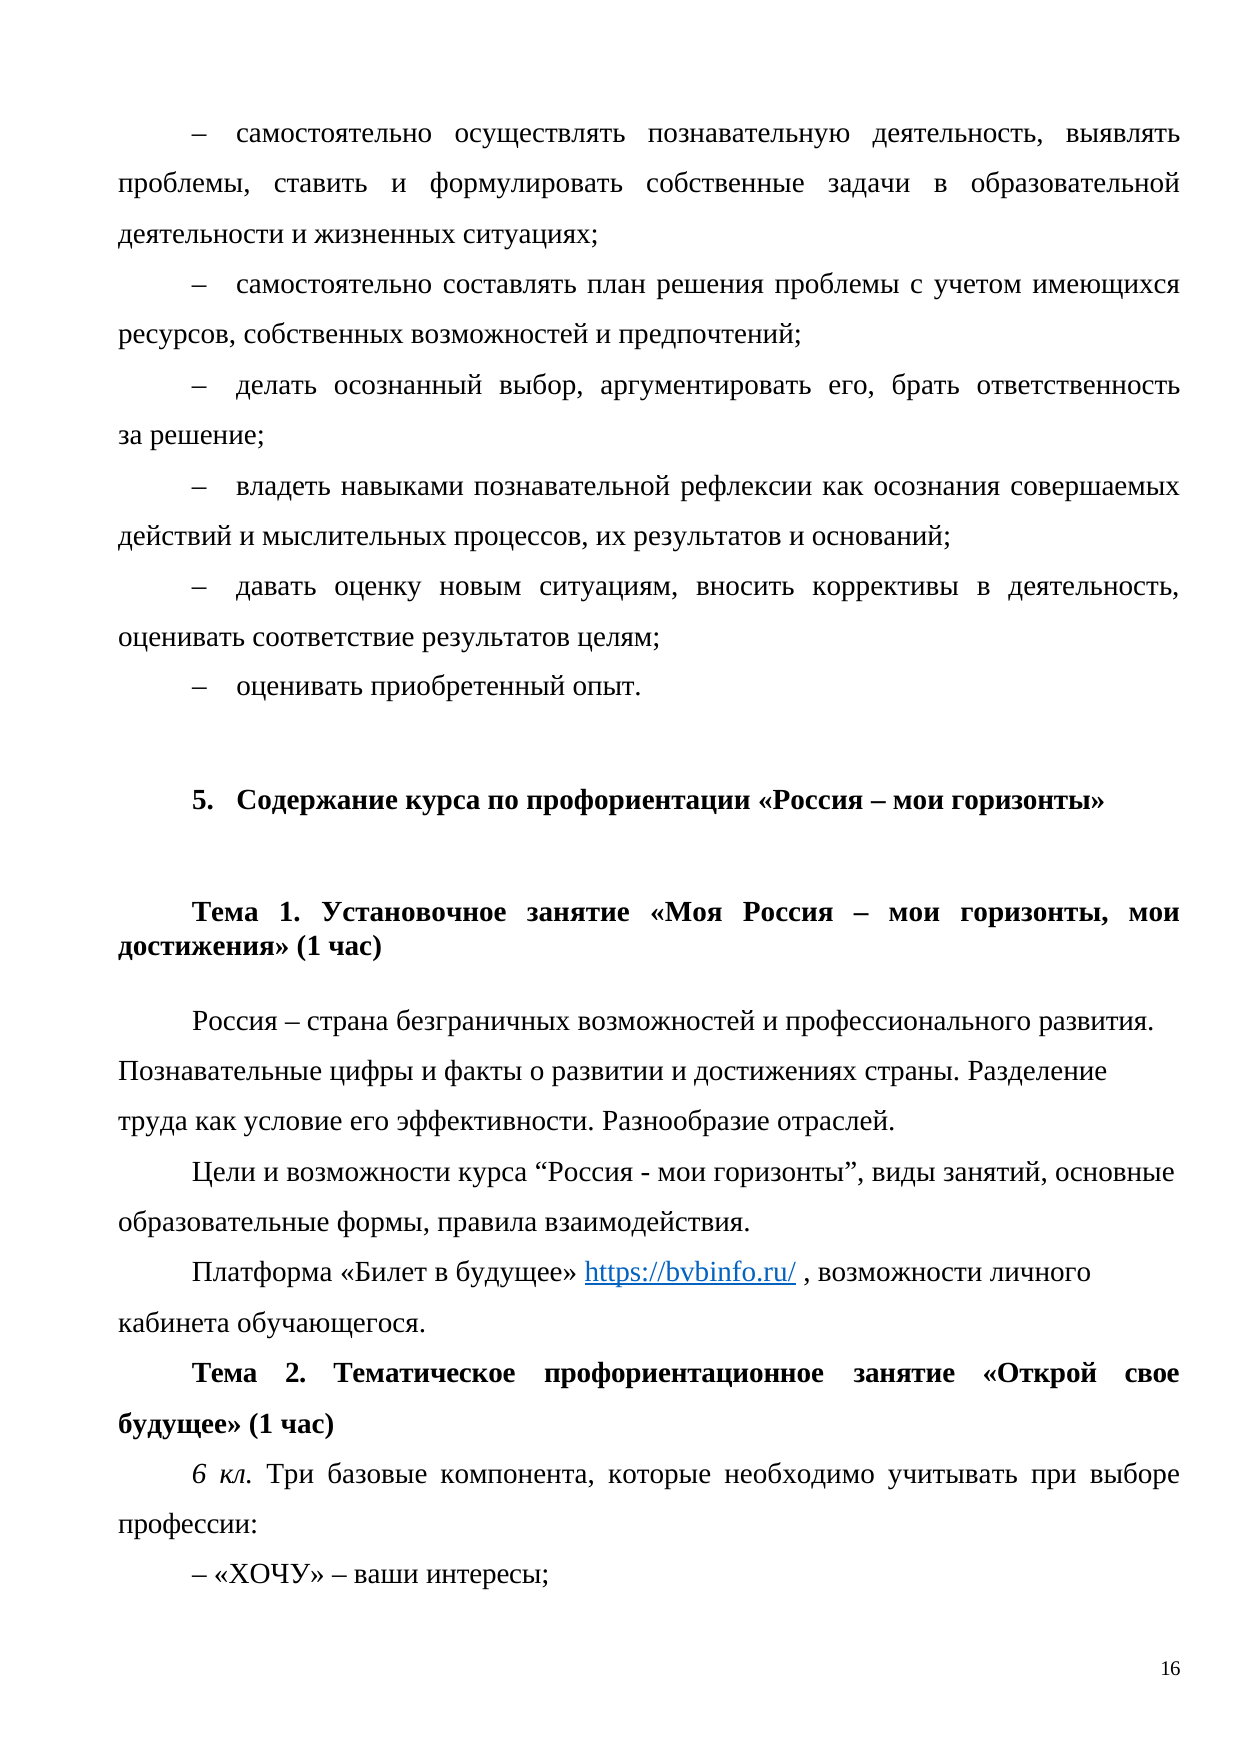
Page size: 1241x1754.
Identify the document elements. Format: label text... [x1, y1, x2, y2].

subtitle Тема 2. Тематическое профориентационное занятие «Открой свое будущее» (1 час) [118, 1355, 1181, 1439]
list делать осознанный выбор, аргументировать его, брать ответственность за решение; [118, 367, 1181, 451]
text Цели и возможности курса “Россия - мои горизонты”, виды занятий, основные образовательные формы, правила взаимодействия. [118, 1154, 1192, 1238]
list владеть навыками познавательной рефлексии как осознания совершаемых действий и мыслительных процессов, их результатов и оснований; [118, 468, 1181, 552]
list самостоятельно составлять план решения проблемы с учетом имеющихся ресурсов, собственных возможностей и предпочтений; [118, 266, 1181, 350]
list оценивать приобретенный опыт. [192, 669, 1192, 702]
text Познавательные цифры и факты о развитии и достижениях страны. Разделение труда как условие его эффективности. Разнообразие отраслей. [118, 1053, 1142, 1137]
subtitle Содержание курса по профориентации «Россия – мои горизонты» [192, 782, 1192, 816]
subtitle Тема 1. Установочное занятие «Моя Россия – мои горизонты, мои достижения» (1 час) [118, 896, 1181, 961]
list самостоятельно осуществлять познавательную деятельность, выявлять проблемы, ставить и формулировать собственные задачи в образовательной деятельности и жизненных ситуациях; [118, 115, 1181, 249]
list «ХОЧУ» – ваши интересы; [192, 1557, 1192, 1590]
text Платформа «Билет в будущее» https://bvbinfo.ru/ , возможности личного кабинета обучающегося. [118, 1254, 1192, 1338]
list давать оценку новым ситуациям, вносить коррективы в деятельность, оценивать соответствие результатов целям; [118, 568, 1181, 652]
list кл. Три базовые компонента, которые необходимо учитывать при выборе профессии: [118, 1456, 1180, 1540]
text Россия – страна безграничных возможностей и профессионального развития. [192, 1003, 1192, 1036]
